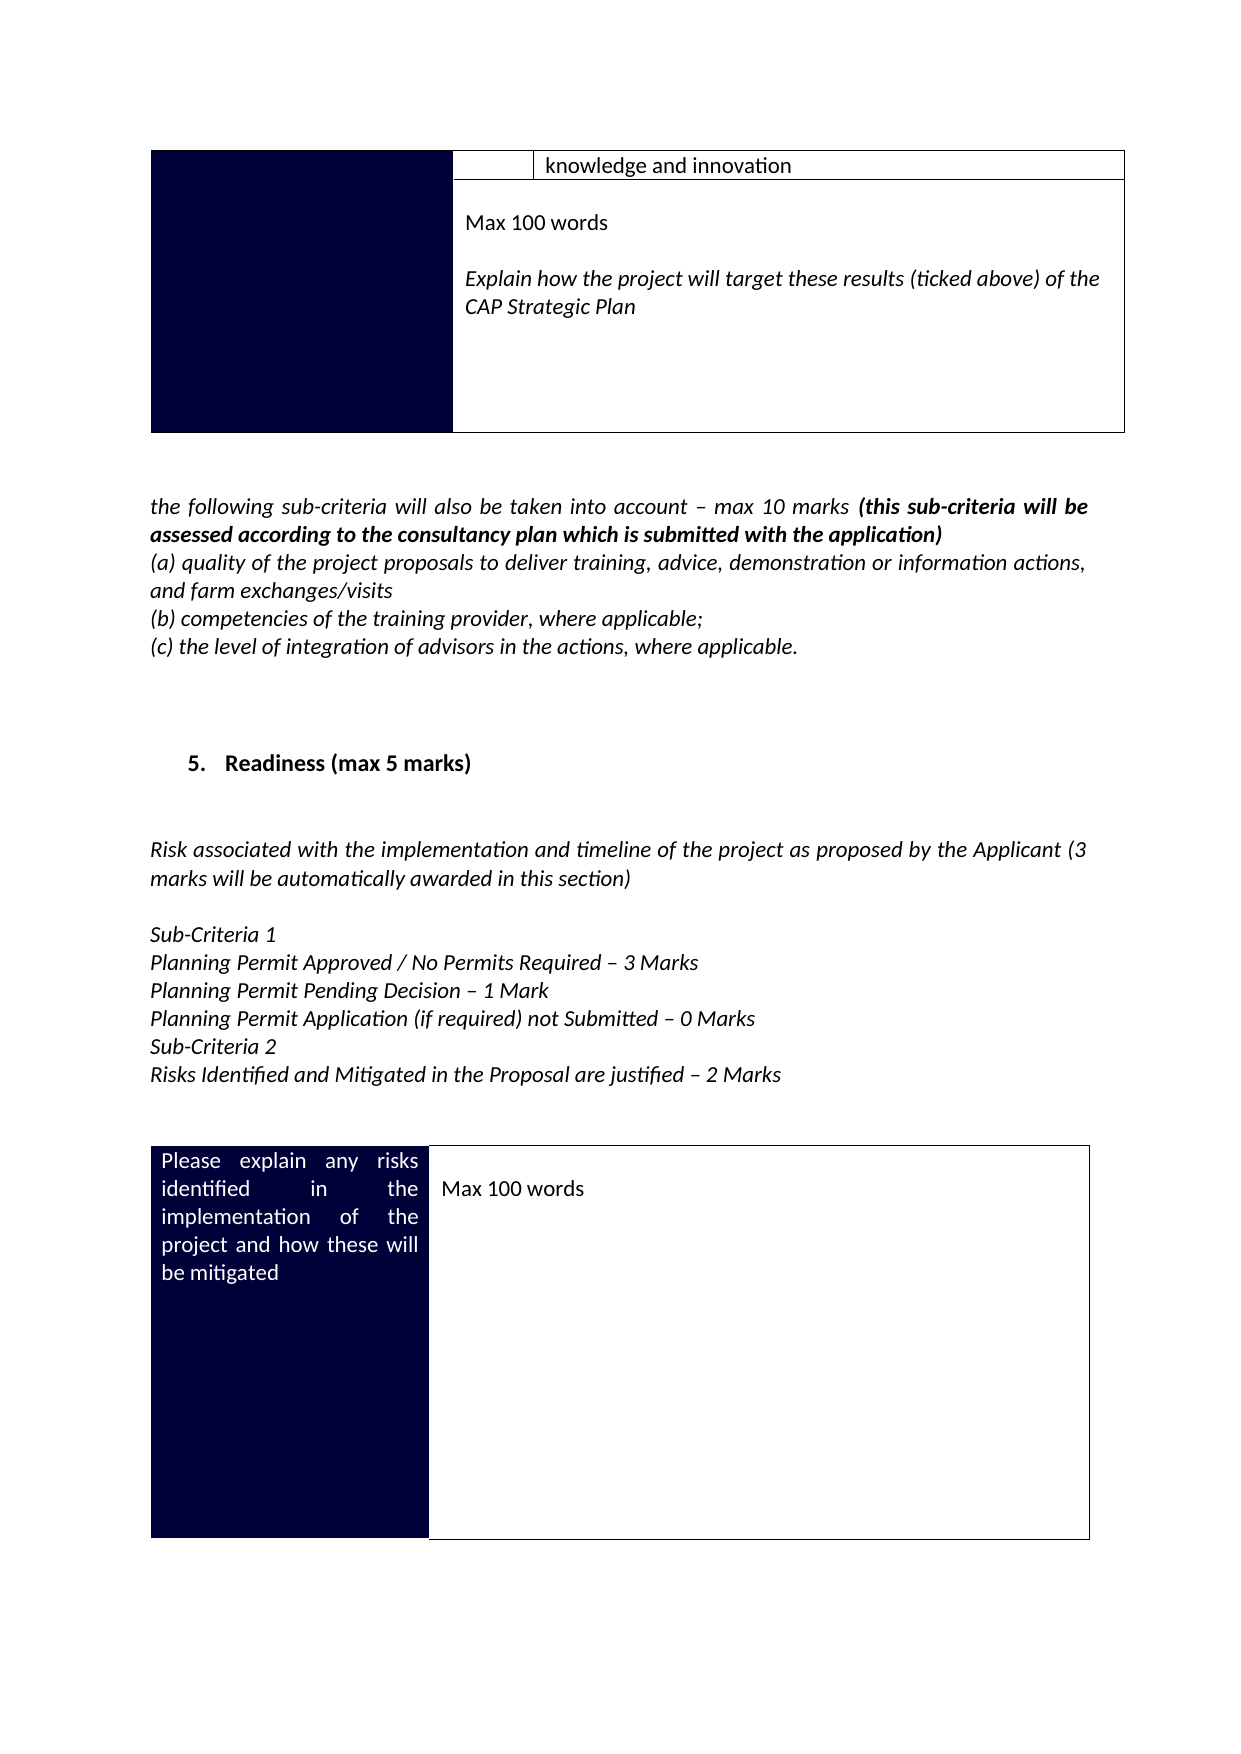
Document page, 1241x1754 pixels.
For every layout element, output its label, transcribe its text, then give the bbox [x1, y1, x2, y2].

text (c) the level of integration of advisors in the actions, where applicable. [150, 632, 1090, 660]
table_cell [454, 180, 1124, 432]
table_header [431, 1146, 1089, 1538]
text Planning Permit Pending Decision – 1 Mark [150, 976, 1090, 1004]
text the following sub-criteria will also be taken into account – max 10 marks (this sub-criteria will be assessed according to the consultancy plan which is submitted with the application) [150, 492, 1090, 548]
text Sub-Criteria 2 [150, 1032, 1090, 1060]
text Planning Permit Approved / No Permits Required – 3 Marks [150, 948, 1090, 976]
text (b) competencies of the training provider, where applicable; [150, 604, 1090, 632]
table_cell [454, 151, 533, 179]
list Readiness (max 5 marks) [187, 748, 1090, 777]
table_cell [534, 151, 1124, 179]
text Planning Permit Application (if required) not Submitted – 0 Marks [150, 1004, 1090, 1032]
text Risks Identified and Mitigated in the Proposal are justified – 2 Marks [150, 1060, 1090, 1088]
text Risk associated with the implementation and timeline of the project as proposed by the Applicant (3 marks will be automatically awarded in this section) [150, 836, 1090, 892]
text (a) quality of the project proposals to deliver training, advice, demonstration or information actions, and farm exchanges/visits [150, 548, 1090, 604]
table_header Please explain any risks identified in the implementation of the project and how these will be mitigated [151, 1146, 429, 1538]
text Sub-Criteria 1 [150, 920, 1090, 948]
